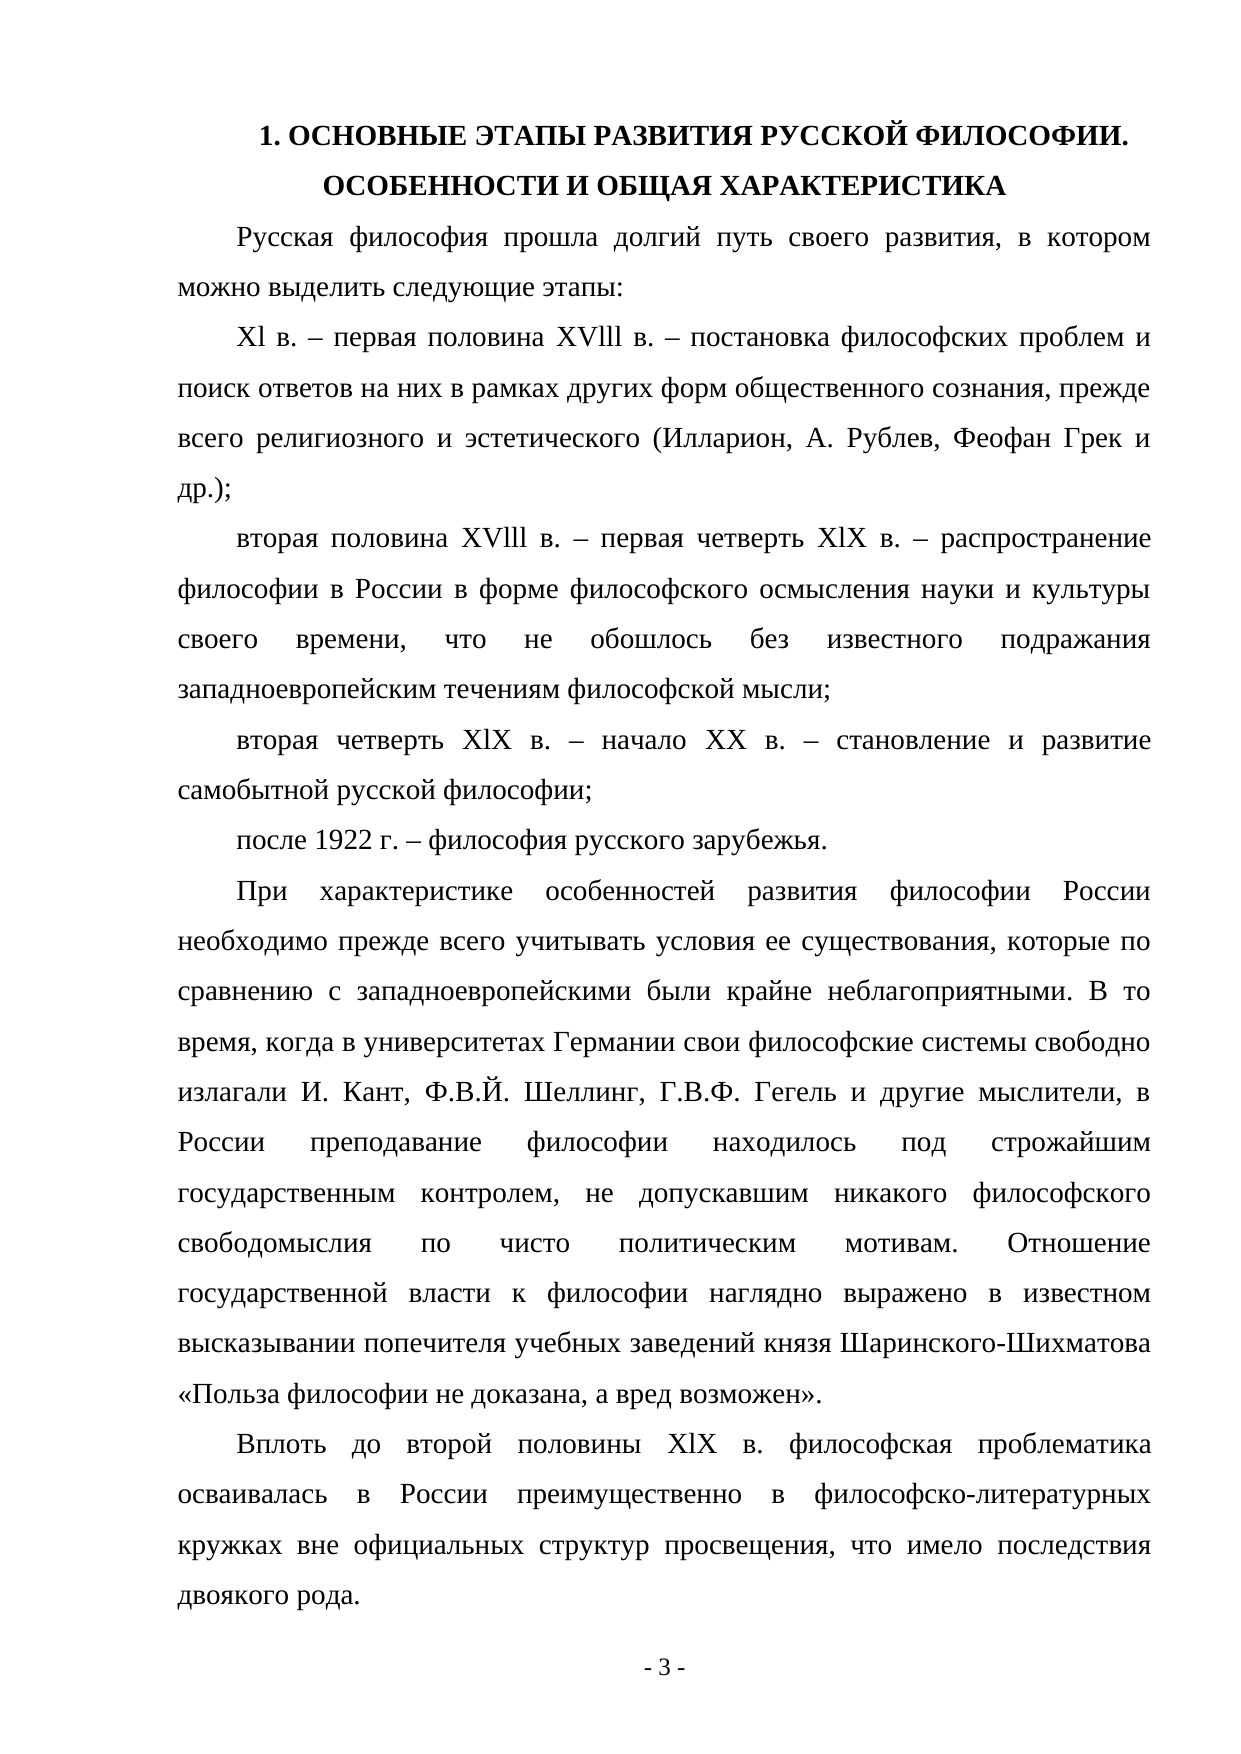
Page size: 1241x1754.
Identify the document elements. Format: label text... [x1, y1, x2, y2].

text Вплоть до второй половины XlX в. философская проблематика осваивалась в России преимущественно в философско-литературных кружках вне официальных структур просвещения, что имело последствия двоякого рода. [177, 1426, 1152, 1611]
text после 1922 г. – философия русского зарубежья. [177, 822, 1152, 856]
text Хl в. – первая половина XVlll в. – постановка философских проблем и поиск ответов на них в рамках других форм общественного сознания, прежде всего религиозного и эстетического (Илларион, А. Рублев, Феофан Грек и др.); [177, 319, 1152, 504]
text 1. ОСНОВНЫЕ ЭТАПЫ РАЗВИТИЯ РУССКОЙ ФИЛОСОФИИ. ОСОБЕННОСТИ И ОБЩАЯ ХАРАКТЕРИСТИКА [177, 118, 1152, 202]
text вторая половина XVlll в. – первая четверть XlX в. – распространение философии в России в форме философского осмысления науки и культуры своего времени, что не обошлось без известного подражания западноевропейским течениям философской мысли; [177, 521, 1152, 705]
text Русская философия прошла долгий путь своего развития, в котором можно выделить следующие этапы: [177, 219, 1152, 303]
text вторая четверть XlX в. – начало XX в. – становление и развитие самобытной русской философии; [177, 722, 1152, 806]
text При характеристике особенностей развития философии России необходимо прежде всего учитывать условия ее существования, которые по сравнению с западноевропейскими были крайне неблагоприятными. В то время, когда в университетах Германии свои философские системы свободно излагали И. Кант, Ф.В.Й. Шеллинг, Г.В.Ф. Гегель и другие мыслители, в России преподавание философии находилось под строжайшим государственным контролем, не допускавшим никакого философского свободомыслия по чисто политическим мотивам. Отношение государственной власти к философии наглядно выражено в известном высказывании попечителя учебных заведений князя Шаринского-Шихматова «Польза философии не доказана, а вред возможен». [177, 873, 1152, 1409]
